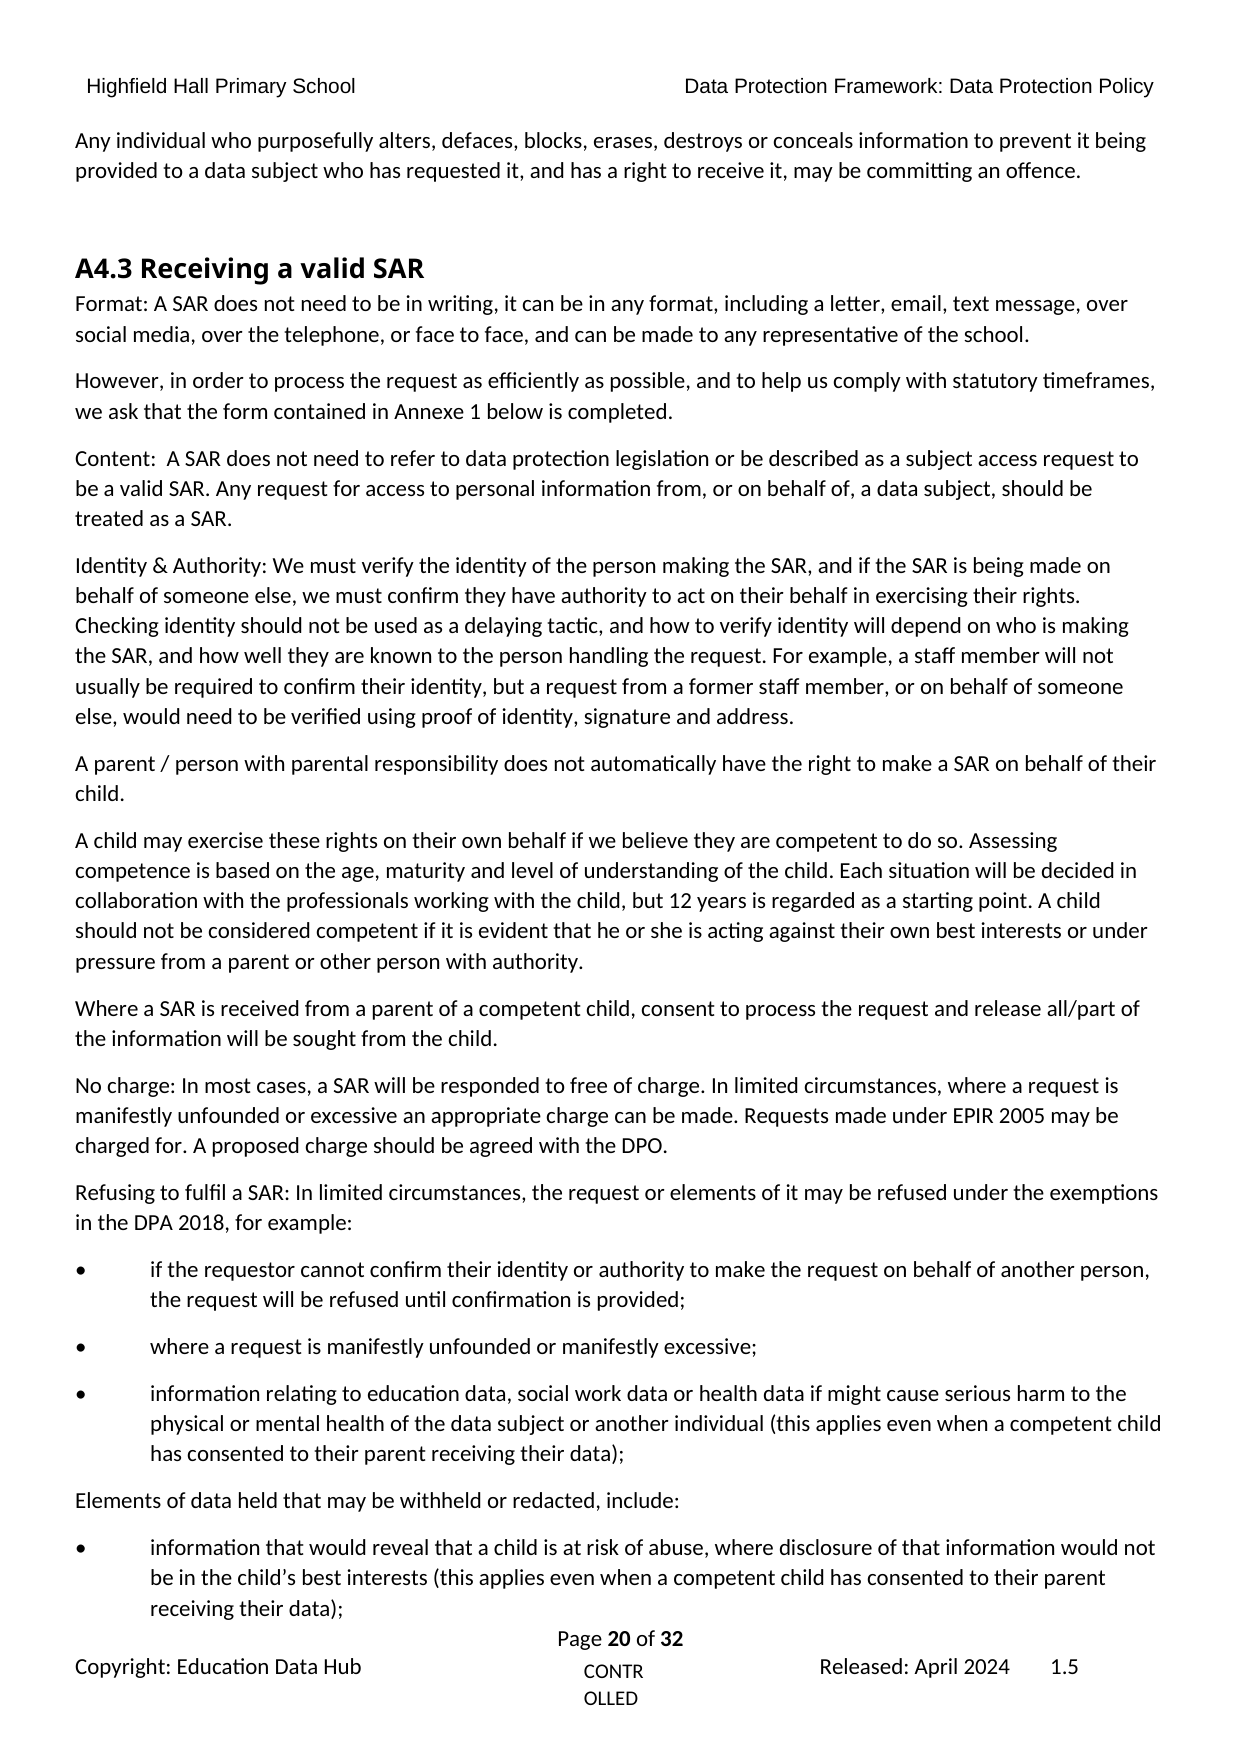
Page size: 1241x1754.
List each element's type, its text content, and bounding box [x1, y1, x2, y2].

text Identity & Authority: We must verify the identity of the person making the SAR, and if the SAR is being made on behalf of someone else, we must confirm they have authority to act on their behalf in exercising their rights. Checking identity should not be used as a delaying tactic, and how to verify identity will depend on who is making the SAR, and how well they are known to the person handling the request. For example, a staff member will not usually be required to confirm their identity, but a request from a former staff member, or on behalf of someone else, would need to be verified using proof of identity, signature and address. [75, 551, 1165, 730]
text Content: A SAR does not need to refer to data protection legislation or be described as a subject access request to be a valid SAR. Any request for access to personal information from, or on behalf of, a data subject, should be treated as a SAR. [75, 444, 1165, 532]
text Format: A SAR does not need to be in writing, it can be in any format, including a letter, email, text message, over social media, over the telephone, or face to face, and can be made to any representative of the school. [75, 289, 1165, 348]
text No charge: In most cases, a SAR will be responded to free of charge. In limited circumstances, where a request is manifestly unfounded or excessive an appropriate charge can be made. Requests made under EPIR 2005 may be charged for. A proposed charge should be agreed with the DPO. [75, 1071, 1165, 1159]
text A child may exercise these rights on their own behalf if we believe they are competent to do so. Assessing competence is based on the age, maturity and level of understanding of the child. Each situation will be decided in collaboration with the professionals working with the child, but 12 years is regarded as a starting point. A child should not be considered competent if it is evident that he or she is acting against their own best interests or under pressure from a parent or other person with authority. [75, 826, 1165, 975]
subtitle A4.3 Receiving a valid SAR [75, 250, 1165, 287]
text Elements of data held that may be withheld or redacted, include: [75, 1486, 1165, 1514]
text • information relating to education data, social work data or health data if might cause serious harm to the physical or mental health of the data subject or another individual (this applies even when a competent child has consented to their parent receiving their data); [75, 1379, 1165, 1467]
text A parent / person with parental responsibility does not automatically have the right to make a SAR on behalf of their child. [75, 749, 1165, 807]
text Where a SAR is received from a parent of a competent child, consent to process the request and release all/part of the information will be sought from the child. [75, 994, 1165, 1052]
text However, in order to process the request as efficiently as possible, and to help us comply with statutory timeframes, we ask that the form contained in Annexe 1 below is completed. [75, 367, 1165, 425]
text • if the requestor cannot confirm their identity or authority to make the request on behalf of another person, the request will be refused until confirmation is provided; [75, 1255, 1165, 1313]
text • where a request is manifestly unfounded or manifestly excessive; [75, 1332, 1165, 1360]
text • information that would reveal that a child is at risk of abuse, where disclosure of that information would not be in the child’s best interests (this applies even when a competent child has consented to their parent receiving their data); [75, 1533, 1165, 1622]
text Any individual who purposefully alters, defaces, blocks, erases, destroys or conceals information to prevent it being provided to a data subject who has requested it, and has a right to receive it, may be committing an offence. [75, 126, 1165, 184]
text Refusing to fulfil a SAR: In limited circumstances, the request or elements of it may be refused under the exemptions in the DPA 2018, for example: [75, 1178, 1165, 1236]
